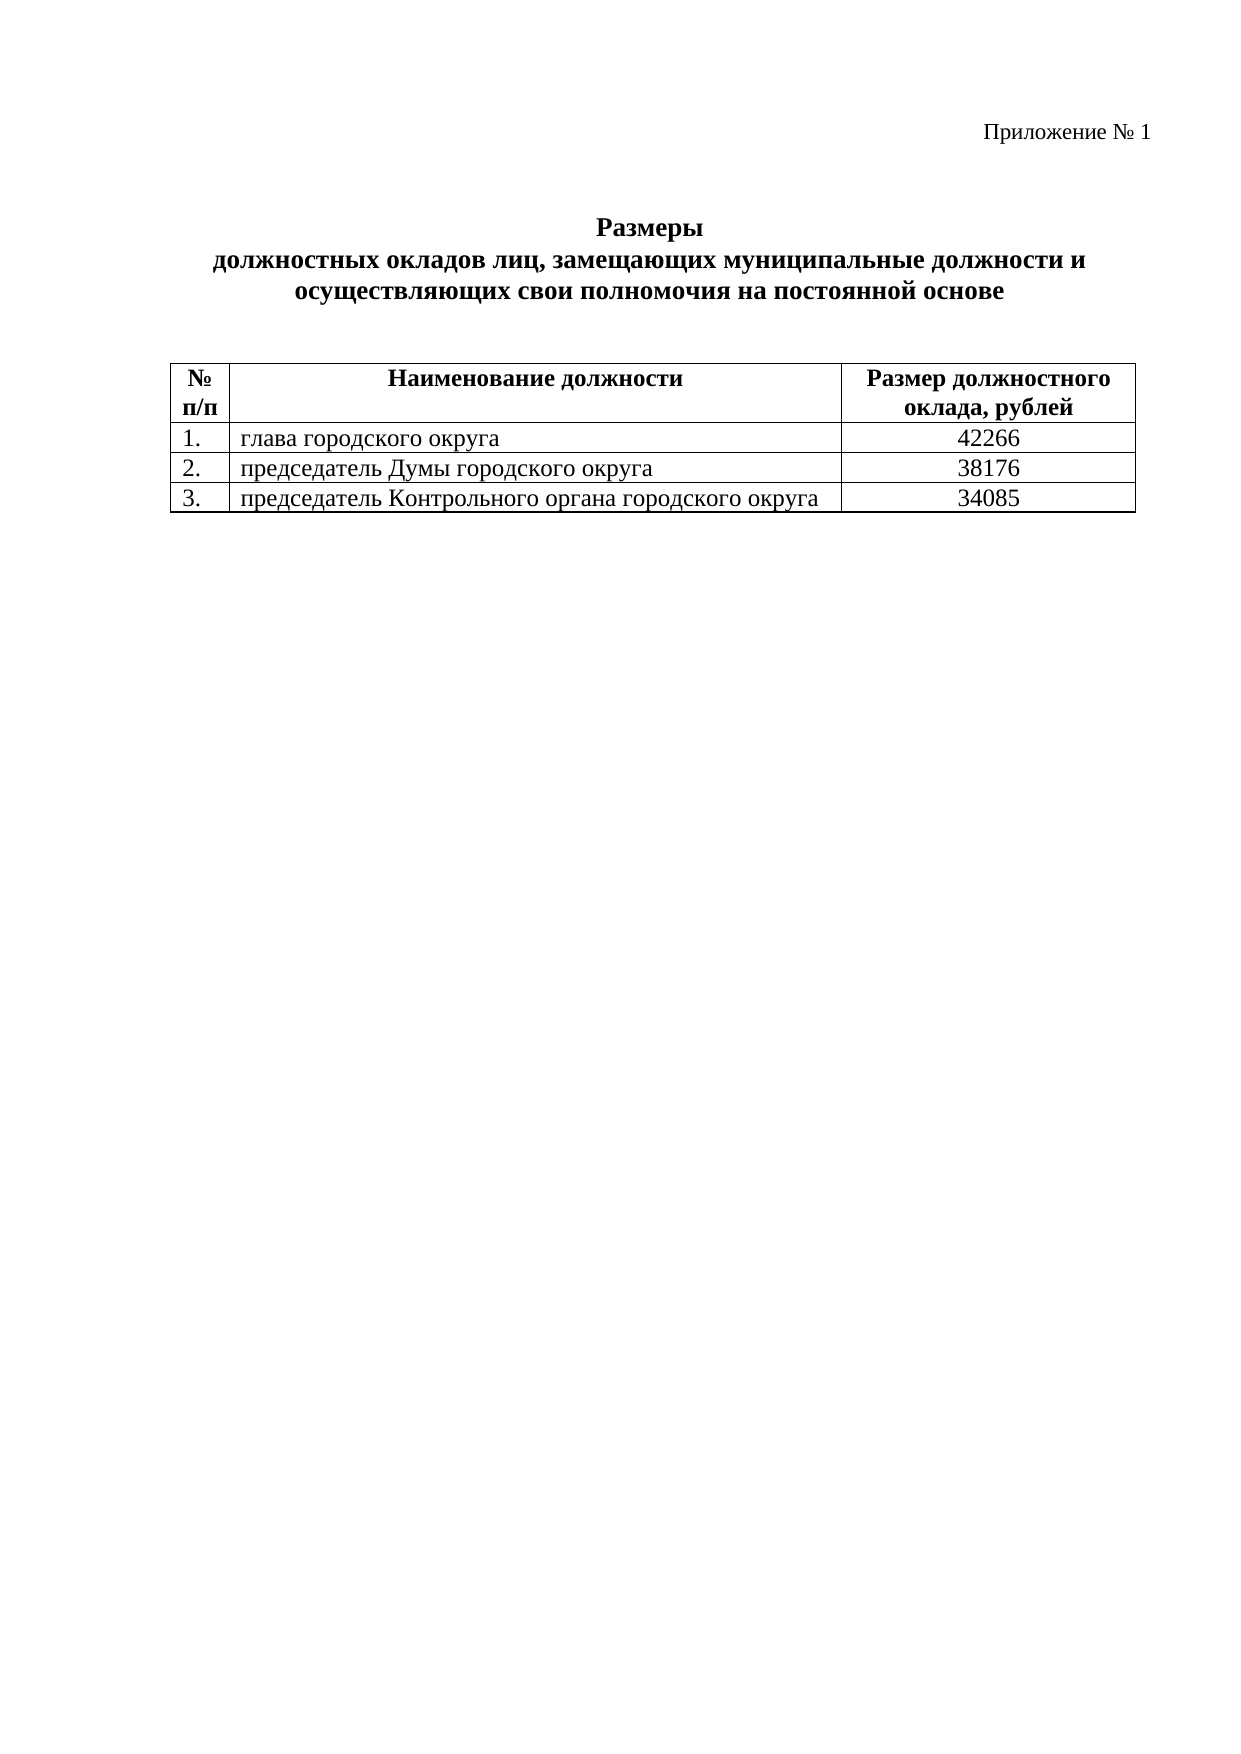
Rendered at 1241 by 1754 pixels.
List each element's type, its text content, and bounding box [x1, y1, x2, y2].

table_cell 2. [171, 453, 229, 482]
table_cell 3. [171, 483, 229, 511]
text Приложение № 1 [148, 118, 1152, 144]
table_cell 38176 [842, 453, 1135, 482]
table_cell 34085 [842, 483, 1135, 511]
table_cell председатель Думы городского округа [230, 453, 841, 482]
table_header Размер должностного оклада, рублей [842, 364, 1135, 422]
text должностных окладов лиц, замещающих муниципальные должности и осуществляющих свои полномочия на постоянной основе [148, 243, 1152, 305]
text Размеры [148, 212, 1152, 243]
table_header Наименование должности [230, 364, 841, 422]
table_header № п/п [171, 364, 229, 422]
table_cell глава городского округа [230, 423, 841, 452]
table_cell 42266 [842, 423, 1135, 452]
table_cell председатель Контрольного органа городского округа [230, 483, 841, 511]
table_cell 1. [171, 423, 229, 452]
